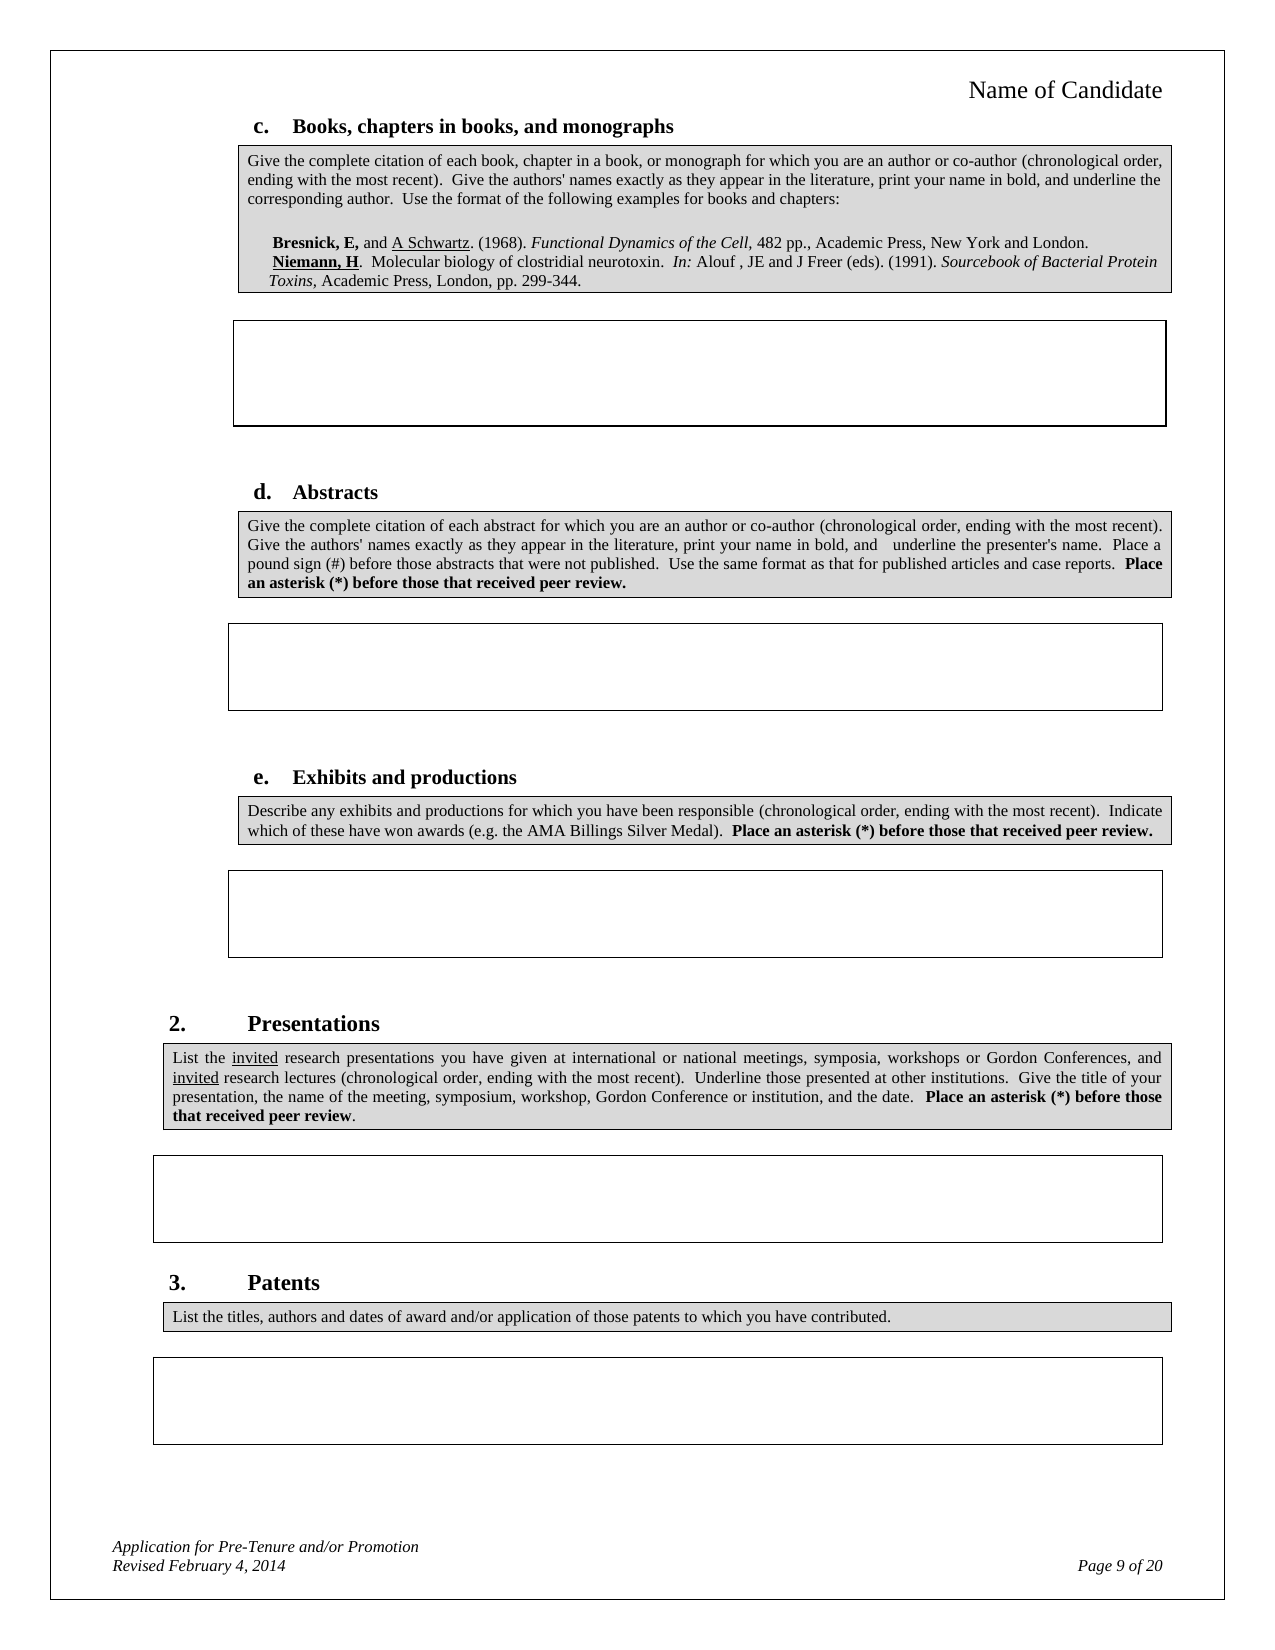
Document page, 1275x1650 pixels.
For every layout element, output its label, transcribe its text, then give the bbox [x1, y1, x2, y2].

text e. Exhibits and productions [112, 763, 1162, 790]
text Toxins, Academic Press, London, pp. 299-344. [239, 266, 1171, 292]
text Niemann, H. Molecular biology of clostridial neurotoxin. In: Alouf , JE and J Freer (eds). (1991). Sourcebook of Bacterial Protein [239, 247, 1171, 266]
table_header [154, 1156, 1162, 1242]
table_header [154, 1358, 1162, 1444]
text List the invited research presentations you have given at international or national meetings, symposia, workshops or Gordon Conferences, and invited research lectures (chronological order, ending with the most recent). Underline those presented at other institutions. Give the title of your presentation, the name of the meeting, symposium, workshop, Gordon Conference or institution, and the date. Place an asterisk (*) before those that received peer review. [164, 1044, 1171, 1129]
text c. Books, chapters in books, and monographs [253, 112, 1162, 139]
text Describe any exhibits and productions for which you have been responsible (chronological order, ending with the most recent). Indicate which of these have won awards (e.g. the AMA Billings Silver Medal). Place an asterisk (*) before those that received peer review. [239, 797, 1171, 844]
table_header [229, 871, 1162, 957]
text d. Abstracts [112, 478, 1162, 504]
text Bresnick, E, and A Schwartz. (1968). Functional Dynamics of the Cell, 482 pp., Academic Press, New York and London. [239, 228, 1171, 247]
subtitle 2. Presentations [112, 1010, 1162, 1037]
table_header [229, 624, 1162, 709]
text Give the complete citation of each book, chapter in a book, or monograph for which you are an author or co-author (chronological order, ending with the most recent). Give the authors' names exactly as they appear in the literature, print your name in bold, and underline the corresponding author. Use the format of the following examples for books and chapters: [239, 146, 1171, 208]
subtitle 3. Patents [112, 1269, 1162, 1296]
text List the titles, authors and dates of award and/or application of those patents to which you have contributed. [164, 1303, 1171, 1331]
text Give the complete citation of each abstract for which you are an author or co-author (chronological order, ending with the most recent). Give the authors' names exactly as they appear in the literature, print your name in bold, and underline the presenter's name. Place a pound sign (#) before those abstracts that were not published. Use the same format as that for published articles and case reports. Place an asterisk (*) before those that received peer review. [239, 512, 1171, 597]
